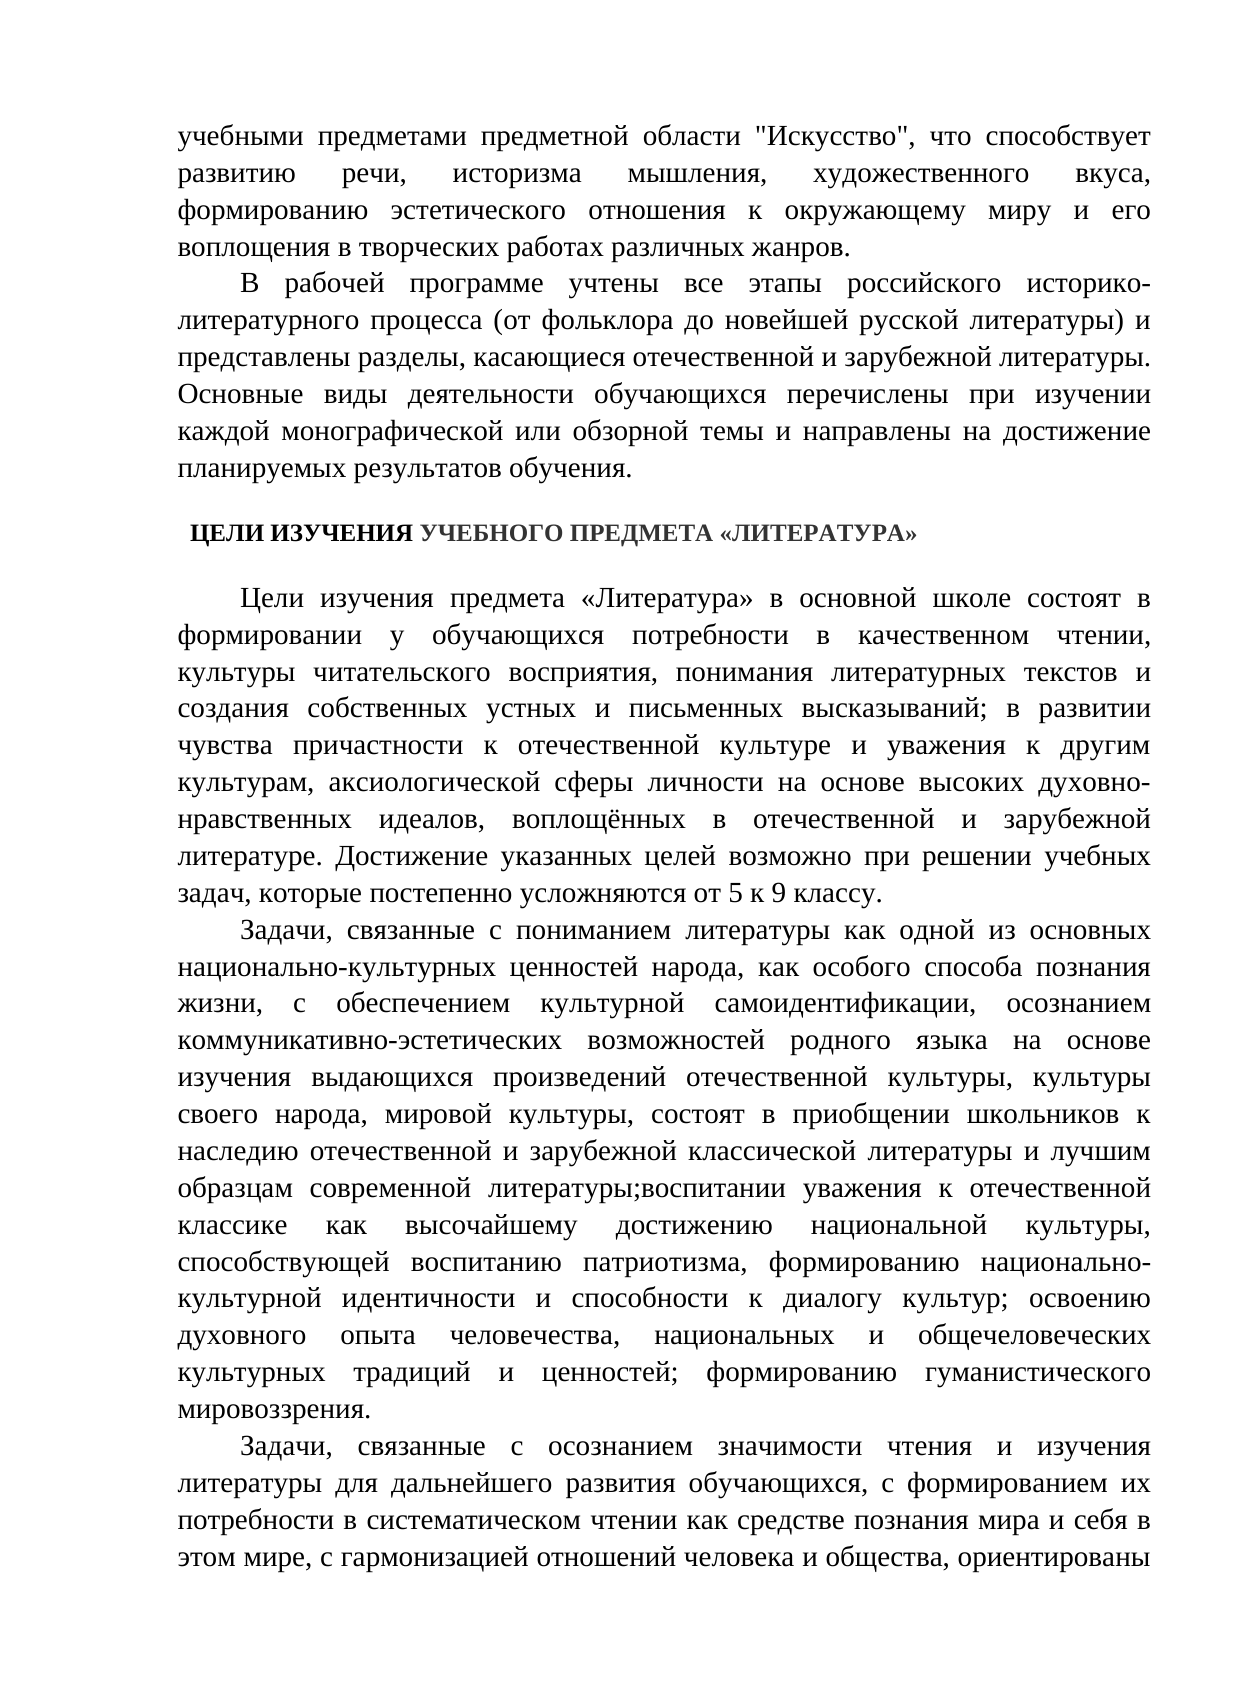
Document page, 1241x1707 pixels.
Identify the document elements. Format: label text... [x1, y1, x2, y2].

text Цели изучения предмета «Литература» в основной школе состоят в формировании у обучающихся потребности в качественном чтении, культуры читательского восприятия, понимания литературных текстов и создания собственных устных и письменных высказываний; в развитии чувства причастности к отечественной культуре и уважения к другим культурам, аксиологической сферы личности на основе высоких духовно-нравственных идеалов, воплощённых в отечественной и зарубежной литературе. Достижение указанных целей возможно при решении учебных задач, которые постепенно усложняются от 5 к 9 классу. [177, 580, 1152, 908]
text Задачи, связанные с пониманием литературы как одной из основных национально-культурных ценностей народа, как особого способа познания жизни, с обеспечением культурной самоидентификации, осознанием коммуникативно-эстетических возможностей родного языка на основе изучения выдающихся произведений отечественной культуры, культуры своего народа, мировой культуры, состоят в приобщении школьников к наследию отечественной и зарубежной классической литературы и лучшим образцам современной литературы;воспитании уважения к отечественной классике как высочайшему достижению национальной культуры, способствующей воспитанию патриотизма, формированию национально-культурной идентичности и способности к диалогу культур; освоению духовного опыта человечества, национальных и общечеловеческих культурных традиций и ценностей; формированию гуманистического мировоззрения. [177, 912, 1152, 1425]
text В рабочей программе учтены все этапы российского историко-литературного процесса (от фольклора до новейшей русской литературы) и представлены разделы, касающиеся отечественной и зарубежной литературы. Основные виды деятельности обучающихся перечислены при изучении каждой монографической или обзорной темы и направлены на достижение планируемых результатов обучения. [177, 266, 1152, 483]
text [177, 118, 1152, 262]
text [177, 1428, 1152, 1572]
text ЦЕЛИ ИЗУЧЕНИЯ УЧЕБНОГО ПРЕДМЕТА «ЛИТЕРАТУРА» [190, 518, 1152, 546]
